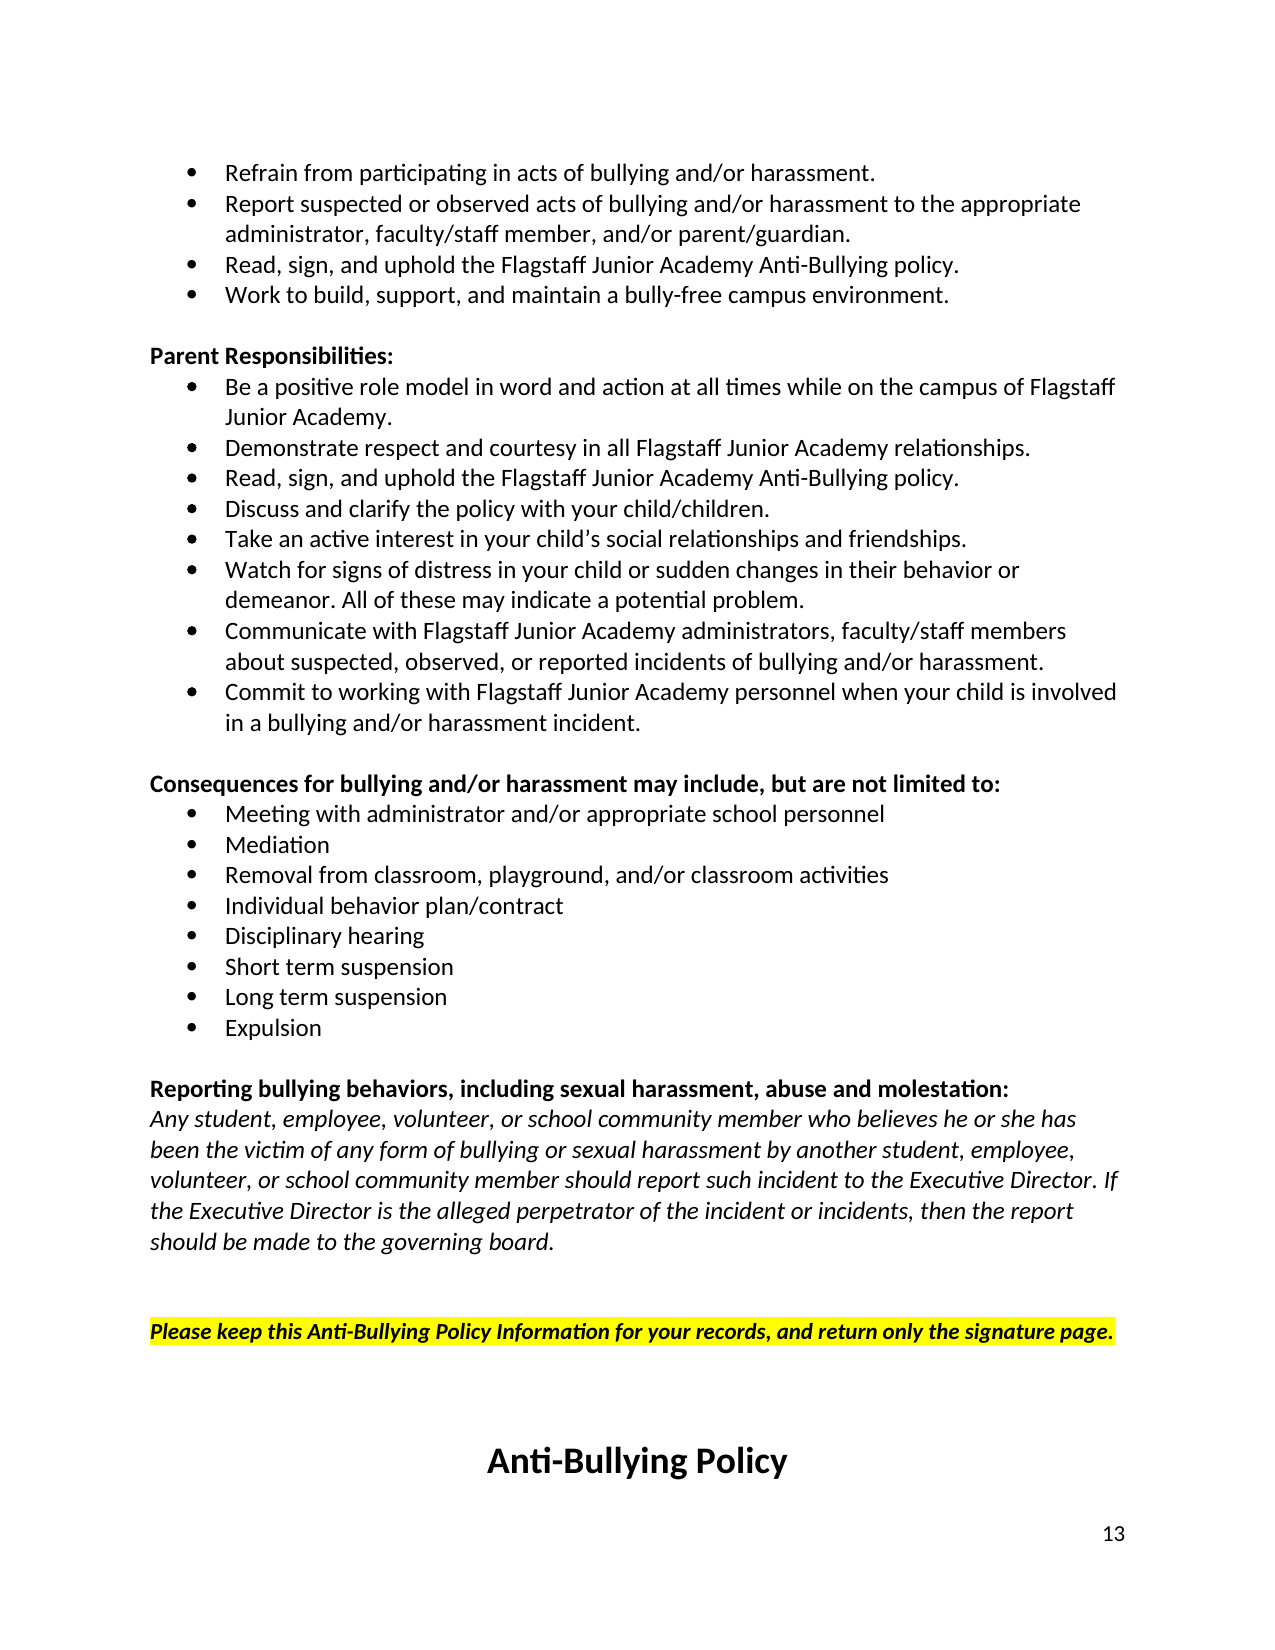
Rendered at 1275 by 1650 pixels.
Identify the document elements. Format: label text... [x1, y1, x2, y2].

list Watch for signs of distress in your child or sudden changes in their behavior or demeanor. All of these may indicate a potential problem. [187, 554, 1125, 615]
text Consequences for bullying and/or harassment may include, but are not limited to: [150, 768, 1125, 798]
list Individual behavior plan/contract [187, 890, 1125, 920]
list Disciplinary hearing [187, 920, 1125, 951]
list Meeting with administrator and/or appropriate school personnel [187, 798, 1125, 829]
list Short term suspension [187, 951, 1125, 981]
list Read, sign, and uphold the Flagstaff Junior Academy Anti-Bullying policy. [187, 249, 1125, 279]
list Report suspected or observed acts of bullying and/or harassment to the appropriate administrator, faculty/staff member, and/or parent/guardian. [187, 188, 1125, 249]
list Refrain from participating in acts of bullying and/or harassment. [187, 157, 1125, 188]
list Be a positive role model in word and action at all times while on the campus of Flagstaff Junior Academy. [187, 371, 1125, 432]
list Commit to working with Flagstaff Junior Academy personnel when your child is involved in a bullying and/or harassment incident. [187, 676, 1125, 737]
text Any student, employee, volunteer, or school community member who believes he or she has been the victim of any form of bullying or sexual harassment by another student, employee, volunteer, or school community member should report such incident to the Executive Director. If the Executive Director is the alleged perpetrator of the incident or incidents, then the report should be made to the governing board. [150, 1103, 1125, 1256]
list Discuss and clarify the policy with your child/children. [187, 493, 1125, 524]
list Work to build, support, and maintain a bully-free campus environment. [187, 279, 1125, 310]
list Expulsion [187, 1012, 1125, 1042]
list Removal from classroom, playground, and/or classroom activities [187, 859, 1125, 890]
list Demonstrate respect and courtesy in all Flagstaff Junior Academy relationships. [187, 432, 1125, 463]
list Communicate with Flagstaff Junior Academy administrators, faculty/staff members about suspected, observed, or reported incidents of bullying and/or harassment. [187, 615, 1125, 676]
list Take an active interest in your child’s social relationships and friendships. [187, 524, 1125, 554]
text Reporting bullying behaviors, including sexual harassment, abuse and molestation: [150, 1073, 1125, 1103]
list Long term suspension [187, 981, 1125, 1012]
text Parent Responsibilities: [150, 341, 1125, 371]
text Anti-Bullying Policy [150, 1437, 1125, 1483]
list Mediation [187, 829, 1125, 859]
list Read, sign, and uphold the Flagstaff Junior Academy Anti-Bullying policy. [187, 463, 1125, 493]
